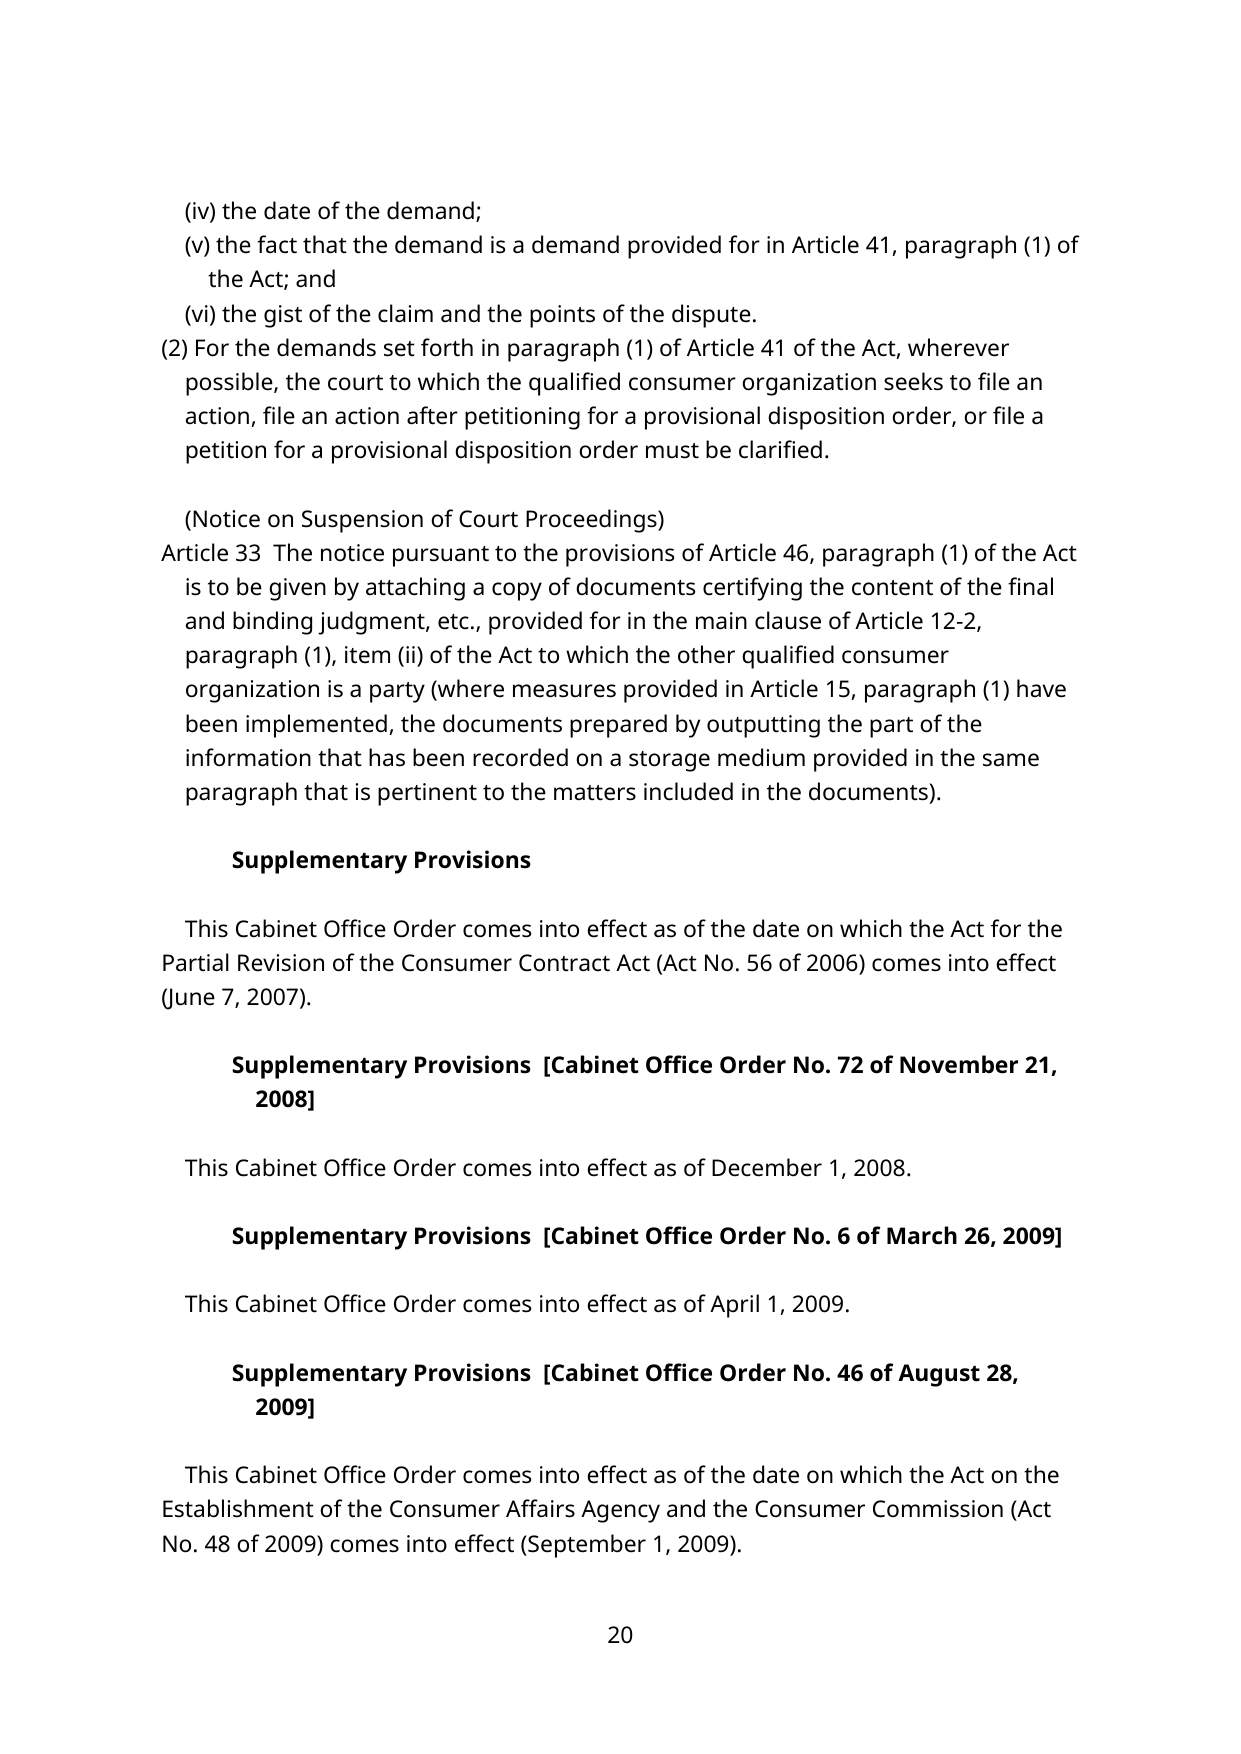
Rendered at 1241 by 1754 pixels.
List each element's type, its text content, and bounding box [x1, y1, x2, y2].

text Supplementary Provisions [230, 843, 1079, 877]
text Supplementary Provisions [Cabinet Office Order No. 46 of August 28, 2009] [230, 1355, 1079, 1424]
text This Cabinet Office Order comes into effect as of the date on which the Act on the Establishment of the Consumer Affairs Agency and the Consumer Commission (Act No. 48 of 2009) comes into effect (September 1, 2009). [161, 1458, 1079, 1560]
text Supplementary Provisions [Cabinet Office Order No. 72 of November 21, 2008] [230, 1048, 1079, 1116]
text This Cabinet Office Order comes into effect as of the date on which the Act for the Partial Revision of the Consumer Contract Act (Act No. 56 of 2006) comes into effect (June 7, 2007). [161, 911, 1079, 1014]
text This Cabinet Office Order comes into effect as of December 1, 2008. [161, 1150, 1079, 1184]
text (Notice on Suspension of Court Proceedings) [184, 501, 1079, 535]
text (vi) the gist of the claim and the points of the dispute. [184, 296, 1079, 330]
text Supplementary Provisions [Cabinet Office Order No. 6 of March 26, 2009] [230, 1219, 1079, 1253]
text This Cabinet Office Order comes into effect as of April 1, 2009. [161, 1287, 1079, 1321]
text (v) the fact that the demand is a demand provided for in Article 41, paragraph (1) of the Act; and [184, 228, 1079, 296]
text (2) For the demands set forth in paragraph (1) of Article 41 of the Act, wherever possible, the court to which the qualified consumer organization seeks to file an action, file an action after petitioning for a provisional disposition order, or file a petition for a provisional disposition order must be clarified. [161, 330, 1079, 467]
text Article 33 The notice pursuant to the provisions of Article 46, paragraph (1) of the Act is to be given by attaching a copy of documents certifying the content of the final and binding judgment, etc., provided for in the main clause of Article 12-2, paragraph (1), item (ii) of the Act to which the other qualified consumer organization is a party (where measures provided in Article 15, paragraph (1) have been implemented, the documents prepared by outputting the part of the information that has been recorded on a storage medium provided in the same paragraph that is pertinent to the matters included in the documents). [161, 535, 1079, 809]
text (iv) the date of the demand; [184, 194, 1079, 228]
